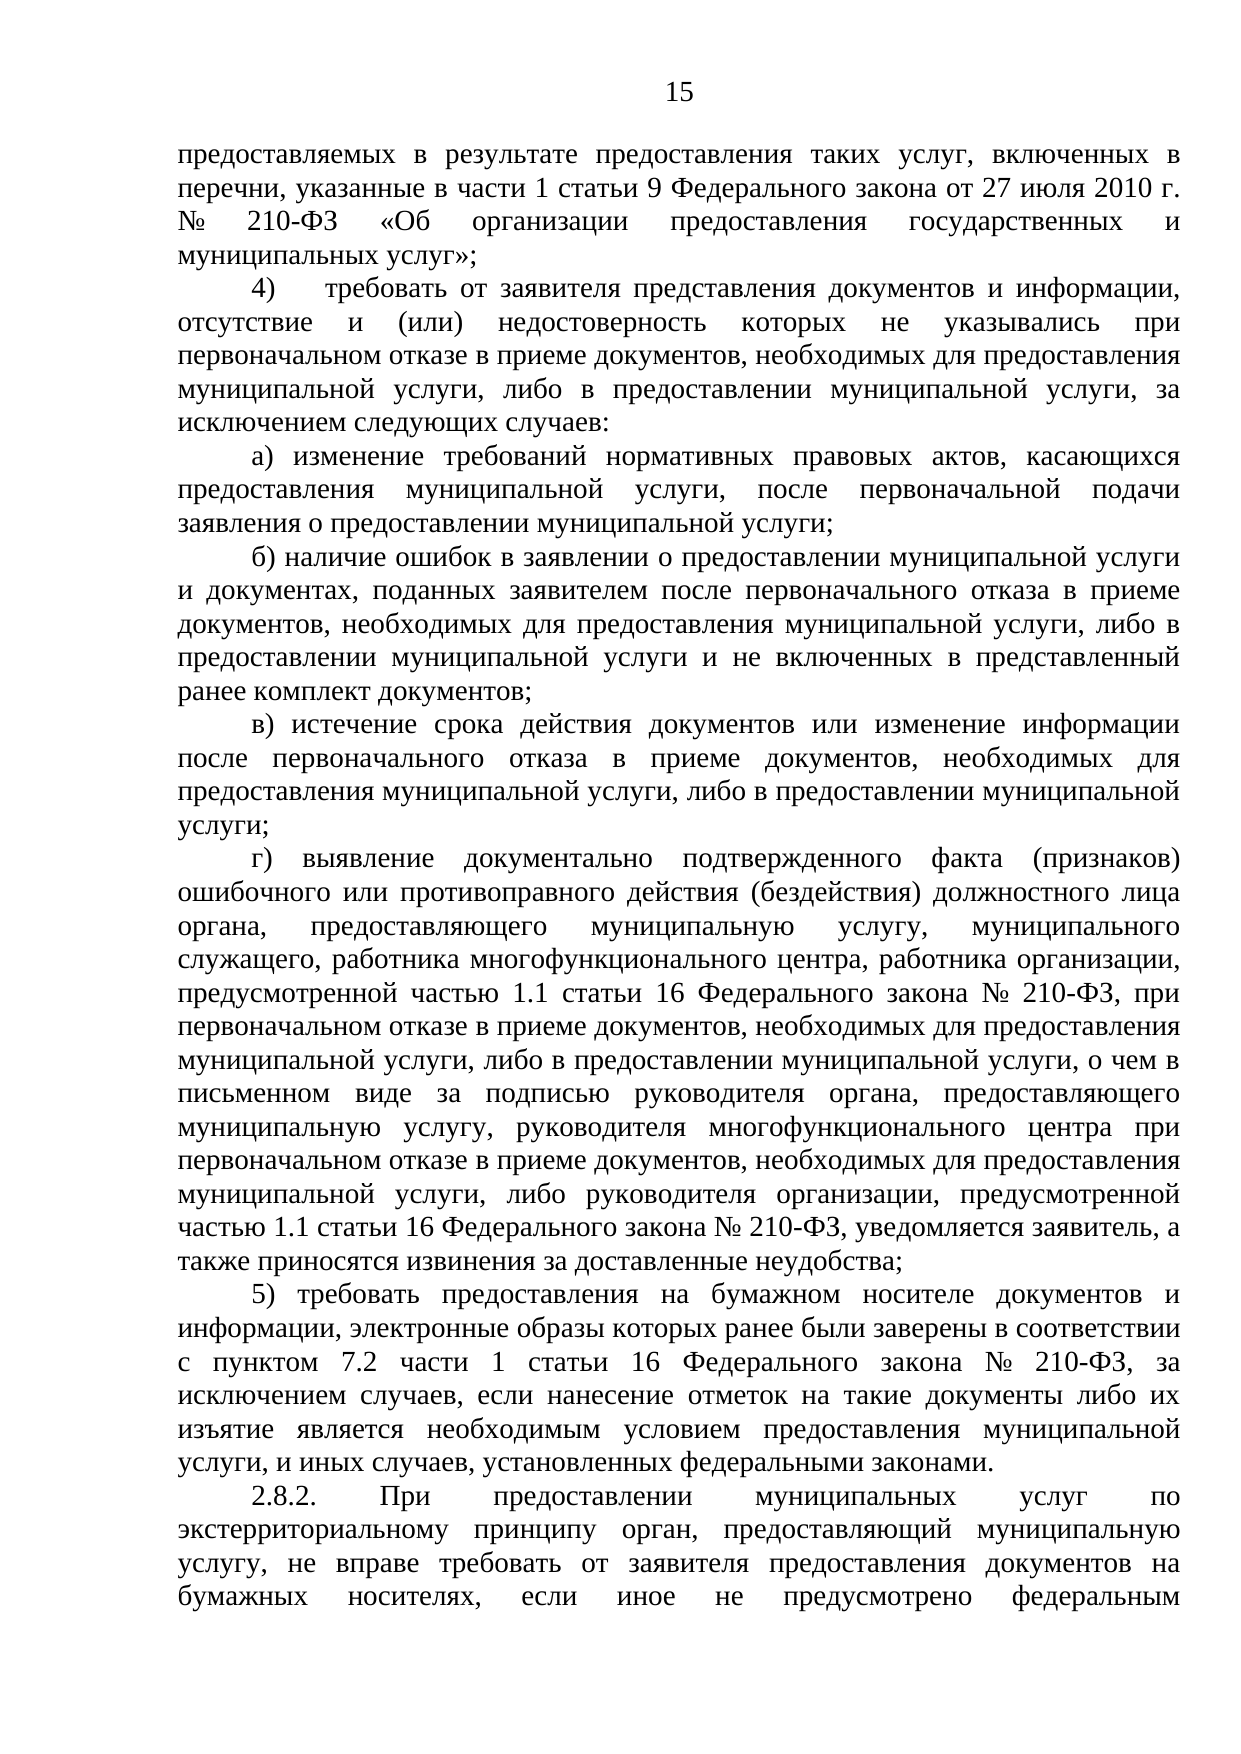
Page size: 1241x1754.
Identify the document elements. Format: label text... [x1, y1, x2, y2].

text а) изменение требований нормативных правовых актов, касающихся предоставления муниципальной услуги, после первоначальной подачи заявления о предоставлении муниципальной услуги; [177, 438, 1181, 539]
text 5) требовать предоставления на бумажном носителе документов и информации, электронные образы которых ранее были заверены в соответствии с пунктом 7.2 части 1 статьи 16 Федерального закона № 210-ФЗ, за исключением случаев, если нанесение отметок на такие документы либо их изъятие является необходимым условием предоставления муниципальной услуги, и иных случаев, установленных федеральными законами. [177, 1277, 1181, 1478]
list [177, 136, 1181, 270]
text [177, 1478, 1181, 1612]
text г) выявление документально подтвержденного факта (признаков) ошибочного или противоправного действия (бездействия) должностного лица органа, предоставляющего муниципальную услугу, муниципального служащего, работника многофункционального центра, работника организации, предусмотренной частью 1.1 статьи 16 Федерального закона № 210-ФЗ, при первоначальном отказе в приеме документов, необходимых для предоставления муниципальной услуги, либо в предоставлении муниципальной услуги, о чем в письменном виде за подписью руководителя органа, предоставляющего муниципальную услугу, руководителя многофункционального центра при первоначальном отказе в приеме документов, необходимых для предоставления муниципальной услуги, либо руководителя организации, предусмотренной частью 1.1 статьи 16 Федерального закона № 210-ФЗ, уведомляется заявитель, а также приносятся извинения за доставленные неудобства; [177, 841, 1181, 1277]
list требовать от заявителя представления документов и информации, отсутствие и (или) недостоверность которых не указывались при первоначальном отказе в приеме документов, необходимых для предоставления муниципальной услуги, либо в предоставлении муниципальной услуги, за исключением следующих случаев: [177, 270, 1181, 438]
text в) истечение срока действия документов или изменение информации после первоначального отказа в приеме документов, необходимых для предоставления муниципальной услуги, либо в предоставлении муниципальной услуги; [177, 706, 1181, 841]
text б) наличие ошибок в заявлении о предоставлении муниципальной услуги и документах, поданных заявителем после первоначального отказа в приеме документов, необходимых для предоставления муниципальной услуги, либо в предоставлении муниципальной услуги и не включенных в представленный ранее комплект документов; [177, 539, 1181, 706]
